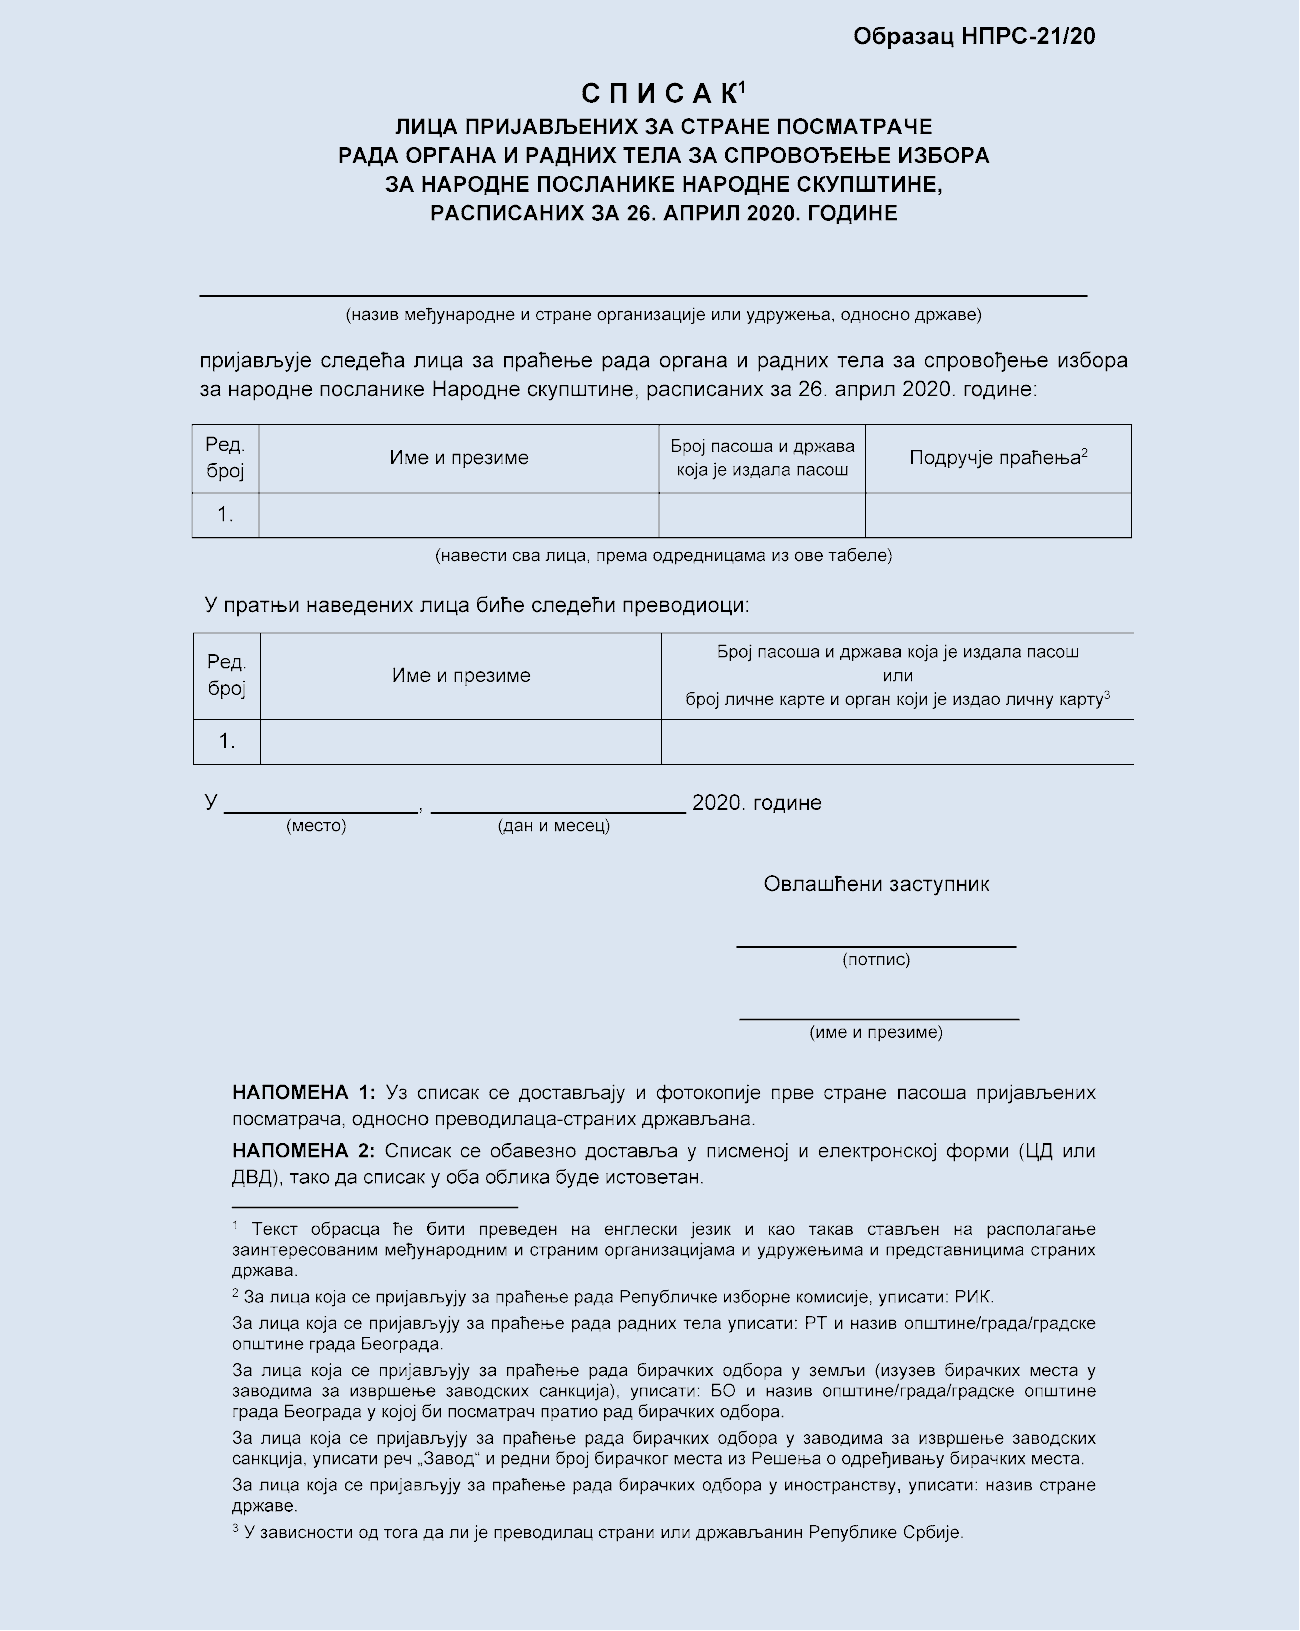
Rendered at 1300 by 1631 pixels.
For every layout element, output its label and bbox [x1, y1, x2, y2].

picture [191, 27, 1134, 1542]
